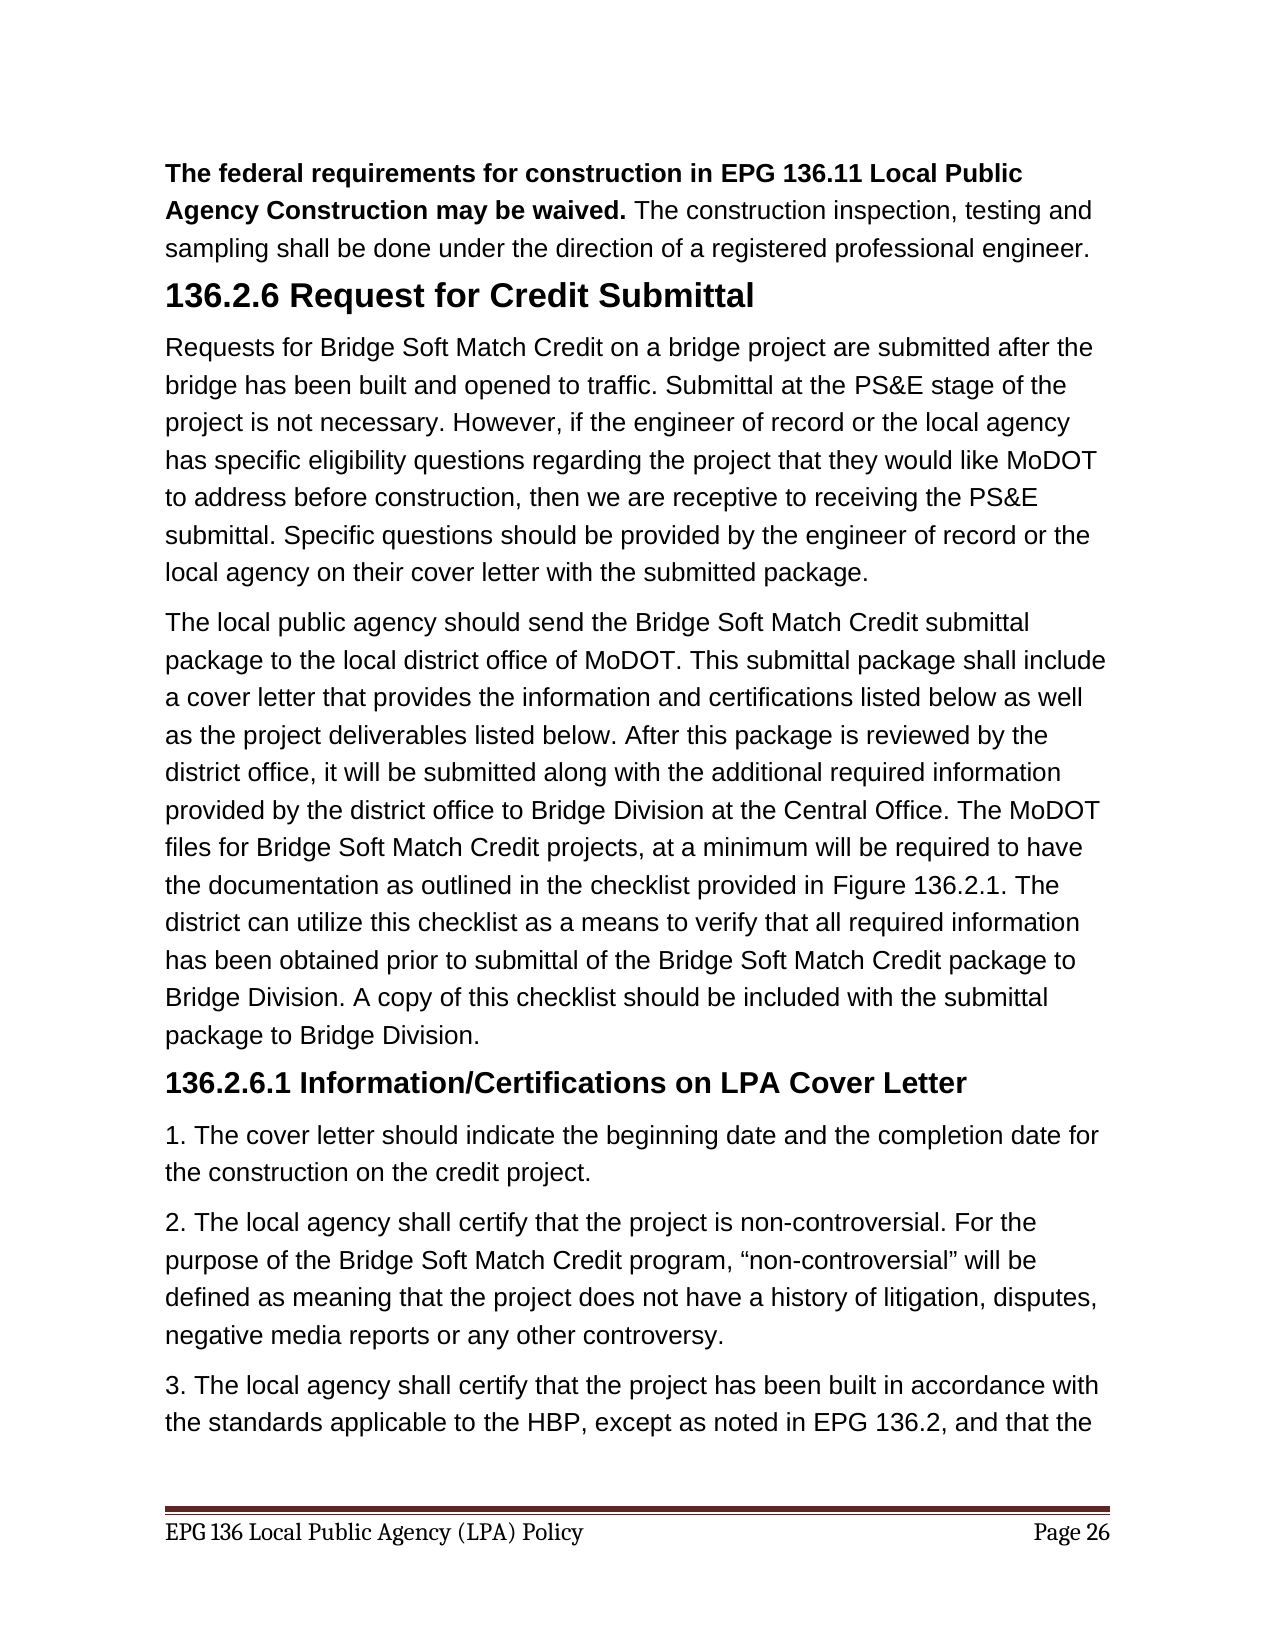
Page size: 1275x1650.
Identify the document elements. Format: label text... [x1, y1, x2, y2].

text 1. The cover letter should indicate the beginning date and the completion date for the construction on the credit project. [165, 1112, 1110, 1187]
text 136.2.6.1 Information/Certifications on LPA Cover Letter [165, 1062, 1110, 1099]
text 2. The local agency shall certify that the project is non-controversial. For the purpose of the Bridge Soft Match Credit program, “non-controversial” will be defined as meaning that the project does not have a history of litigation, disputes, negative media reports or any other controversy. [165, 1199, 1110, 1349]
text Requests for Bridge Soft Match Credit on a bridge project are submitted after the bridge has been built and opened to traffic. Submittal at the PS&E stage of the project is not necessary. However, if the engineer of record or the local agency has specific eligibility questions regarding the project that they would like MoDOT to address before construction, then we are receptive to receiving the PS&E submittal. Specific questions should be provided by the engineer of record or the local agency on their cover letter with the submitted package. [165, 324, 1110, 587]
text The local public agency should send the Bridge Soft Match Credit submittal package to the local district office of MoDOT. This submittal package shall include a cover letter that provides the information and certifications listed below as well as the project deliverables listed below. After this package is reviewed by the district office, it will be submitted along with the additional required information provided by the district office to Bridge Division at the Central Office. The MoDOT files for Bridge Soft Match Credit projects, at a minimum will be required to have the documentation as outlined in the checklist provided in Figure 136.2.1. The district can utilize this checklist as a means to verify that all required information has been obtained prior to submittal of the Bridge Soft Match Credit package to Bridge Division. A copy of this checklist should be included with the submittal package to Bridge Division. [165, 599, 1110, 1049]
text The federal requirements for construction in EPG 136.11 Local Public Agency Construction may be waived. The construction inspection, testing and sampling shall be done under the direction of a registered professional engineer. [165, 150, 1110, 262]
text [165, 1362, 1110, 1437]
text 136.2.6 Request for Credit Submittal [165, 275, 1110, 314]
